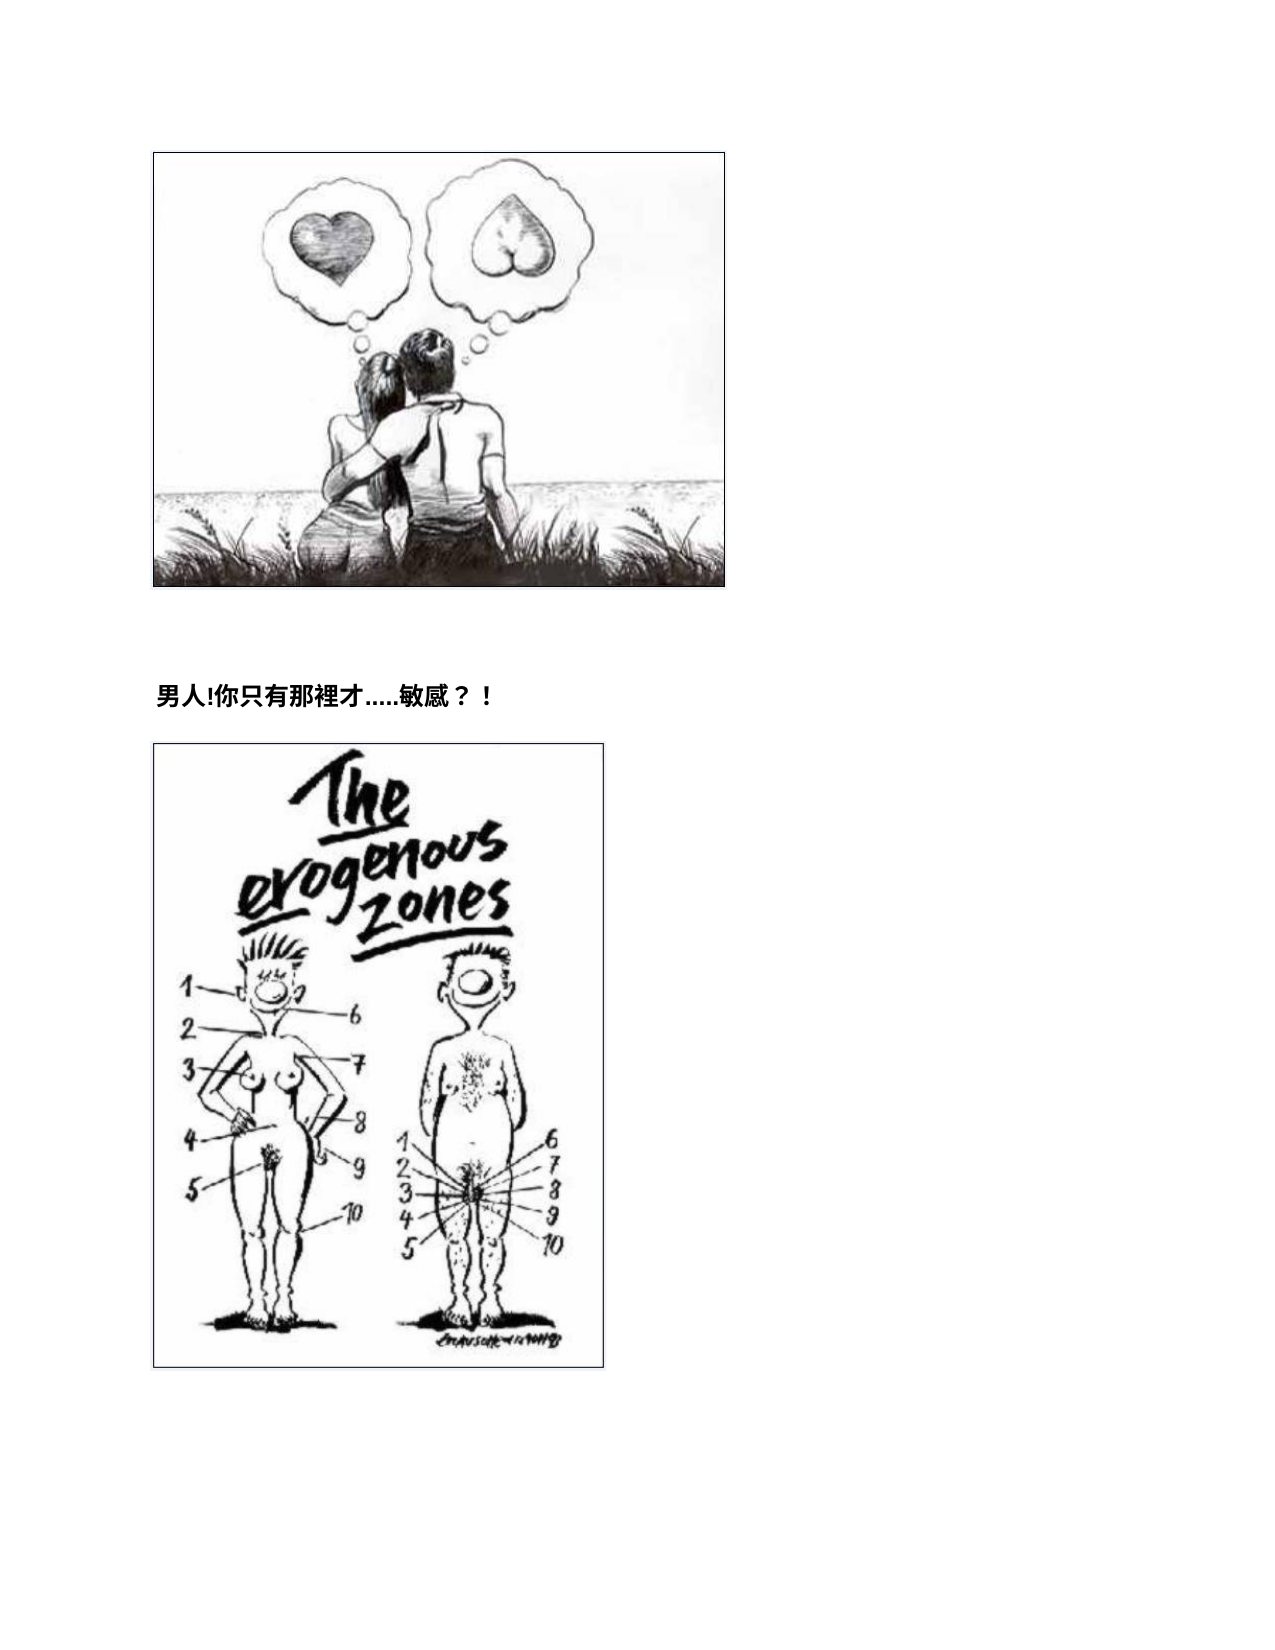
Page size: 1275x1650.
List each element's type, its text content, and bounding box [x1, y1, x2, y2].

picture [150, 150, 728, 590]
picture [150, 741, 607, 1371]
text 男人!你只有那裡才.....敏感？！ [150, 619, 1125, 712]
